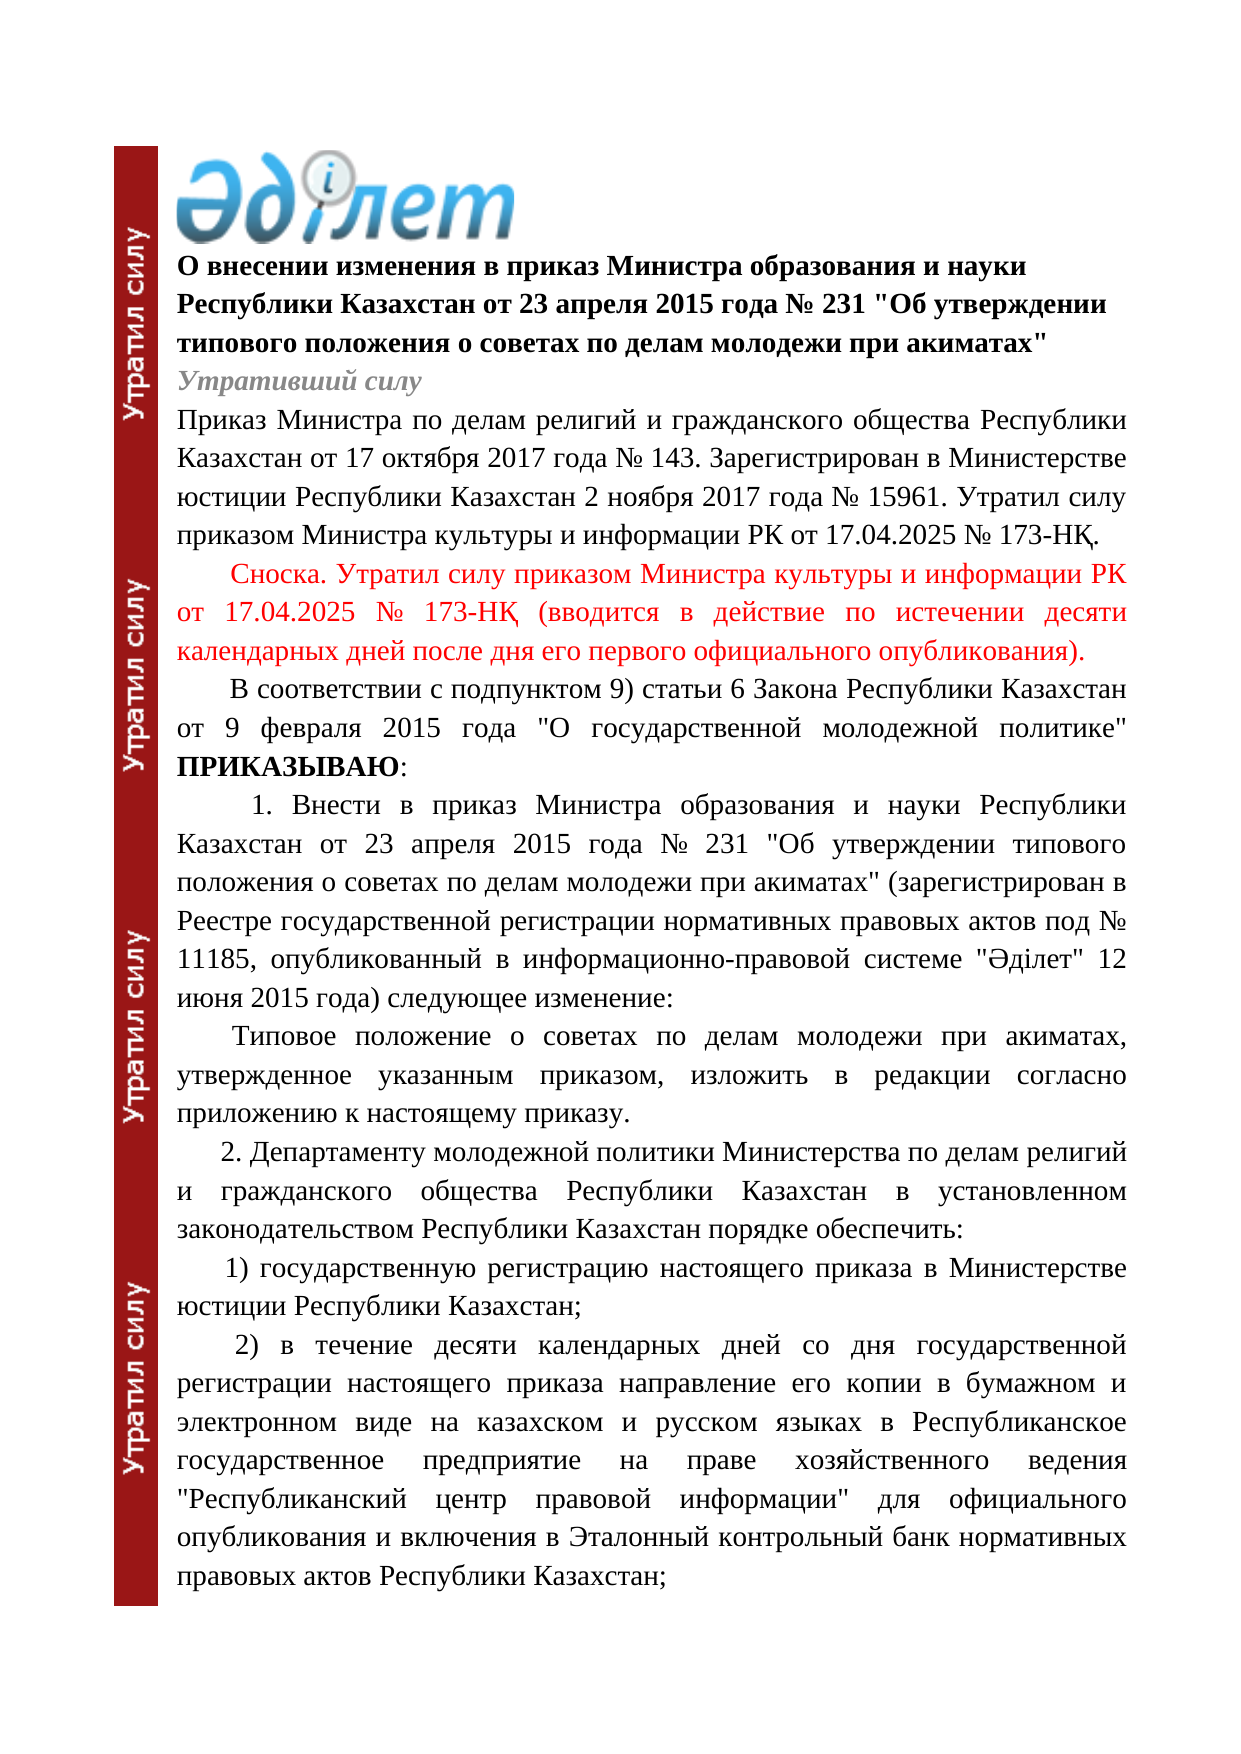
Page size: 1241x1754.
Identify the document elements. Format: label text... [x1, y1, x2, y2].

picture [114, 146, 158, 248]
picture [114, 667, 158, 672]
text 2. Департаменту молодежной политики Министерства по делам религий и гражданского общества Республики Казахстан в установленном законодательством Республики Казахстан порядке обеспечить: [112, 1134, 1128, 1245]
picture [114, 1013, 158, 1018]
picture [114, 358, 158, 363]
text 1) государственную регистрацию настоящего приказа в Министерстве юстиции Республики Казахстан; [112, 1250, 1128, 1322]
text О внесении изменения в приказ Министра образования и науки Республики Казахстан от 23 апреля 2015 года № 231 "Об утверждении типового положения о советах по делам молодежи при акиматах" [112, 248, 1128, 358]
picture [114, 782, 158, 787]
picture [114, 1322, 158, 1327]
text Утративший силу [112, 363, 1128, 397]
text 2) в течение десяти календарных дней со дня государственной регистрации настоящего приказа направление его копии в бумажном и электронном виде на казахском и русском языках в Республиканское государственное предприятие на праве хозяйственного ведения "Республиканский центр правовой информации" для официального опубликования и включения в Эталонный контрольный банк нормативных правовых актов Республики Казахстан; [112, 1327, 1128, 1592]
text Типовое положение о советах по делам молодежи при акиматах, утвержденное указанным приказом, изложить в редакции согласно приложению к настоящему приказу. [112, 1018, 1128, 1129]
text Приказ Министра по делам религий и гражданского общества Республики Казахстан от 17 октября 2017 года № 143. Зарегистрирован в Министерстве юстиции Республики Казахстан 2 ноября 2017 года № 15961. Утратил силу приказом Министра культуры и информации РК от 17.04.2025 № 173-НҚ. [112, 402, 1128, 551]
text 1. Внести в приказ Министра образования и науки Республики Казахстан от 23 апреля 2015 года № 231 "Об утверждении типового положения о советах по делам молодежи при акиматах" (зарегистрирован в Реестре государственной регистрации нормативных правовых актов под № 11185, опубликованный в информационно-правовой системе "Әділет" 12 июня 2015 года) следующее изменение: [112, 787, 1128, 1013]
text Сноска. Утратил силу приказом Министра культуры и информации РК от 17.04.2025 № 173-НҚ (вводится в действие по истечении десяти календарных дней после дня его первого официального опубликования). [112, 556, 1128, 667]
picture [114, 1245, 158, 1250]
picture [114, 1592, 158, 1606]
text В соответствии с подпунктом 9) статьи 6 Закона Республики Казахстан от 9 февраля 2015 года "О государственной молодежной политике" ПРИКАЗЫВАЮ: [112, 672, 1128, 782]
picture [176, 150, 515, 244]
picture [114, 551, 158, 556]
picture [114, 1129, 158, 1134]
picture [114, 397, 158, 402]
